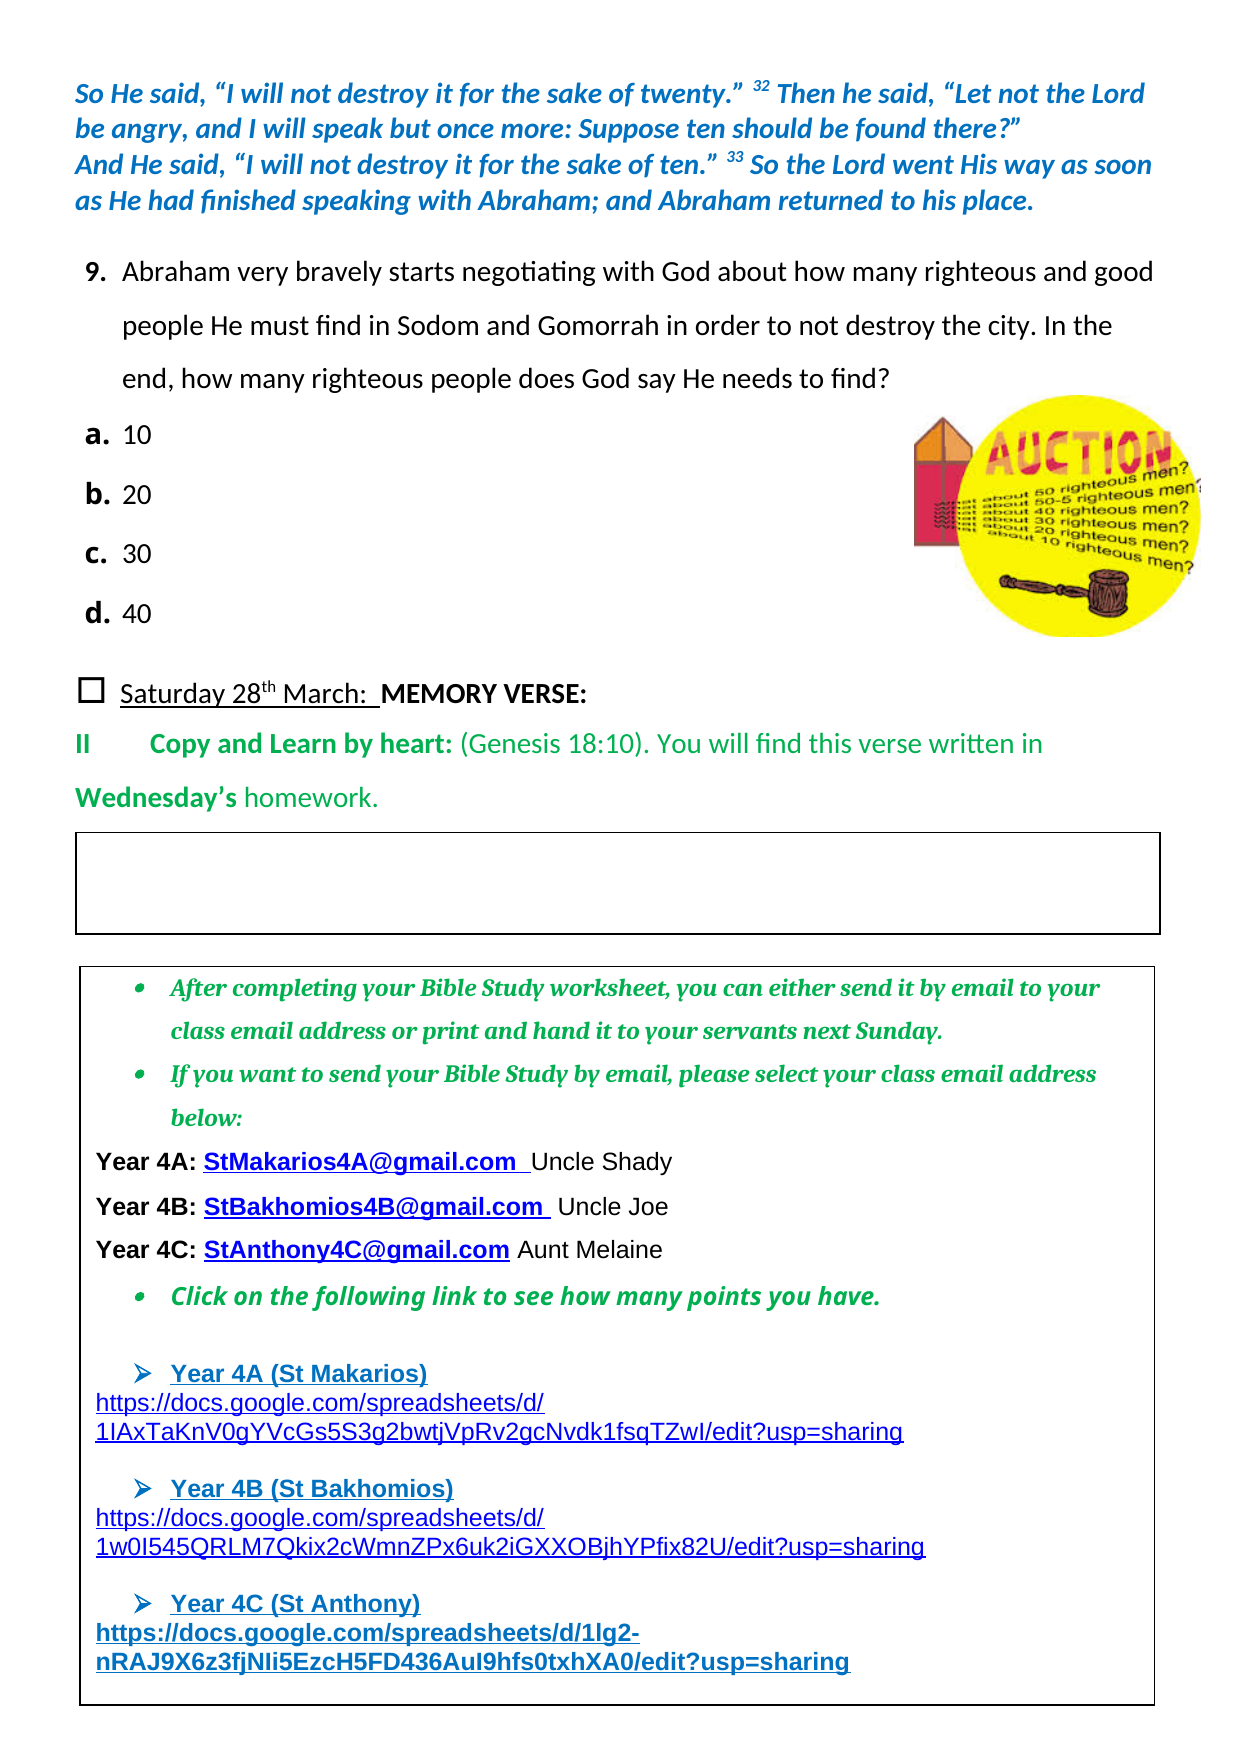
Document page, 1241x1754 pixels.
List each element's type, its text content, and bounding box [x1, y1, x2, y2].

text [75, 75, 1165, 146]
list 10 [84, 413, 914, 453]
list 40 [84, 592, 914, 632]
list 20 [84, 473, 914, 513]
list 30 [84, 532, 914, 572]
text And He said, “I will not destroy it for the sake of ten.” 33 So the Lord went His way as soon as He had finished speaking with Abraham; and Abraham returned to his place. [75, 146, 1165, 217]
text II Copy and Learn by heart: (Genesis 18:10). You will find this verse written in Wednesday’s homework. [75, 726, 1165, 814]
text □ Saturday 28th March: MEMORY VERSE: [75, 651, 1165, 717]
list Abraham very bravely starts negotiating with God about how many righteous and good people He must find in Sodom and Gomorrah in order to not destroy the city. In the end, how many righteous people does God say He needs to find? [84, 253, 1165, 396]
picture [914, 395, 1201, 637]
